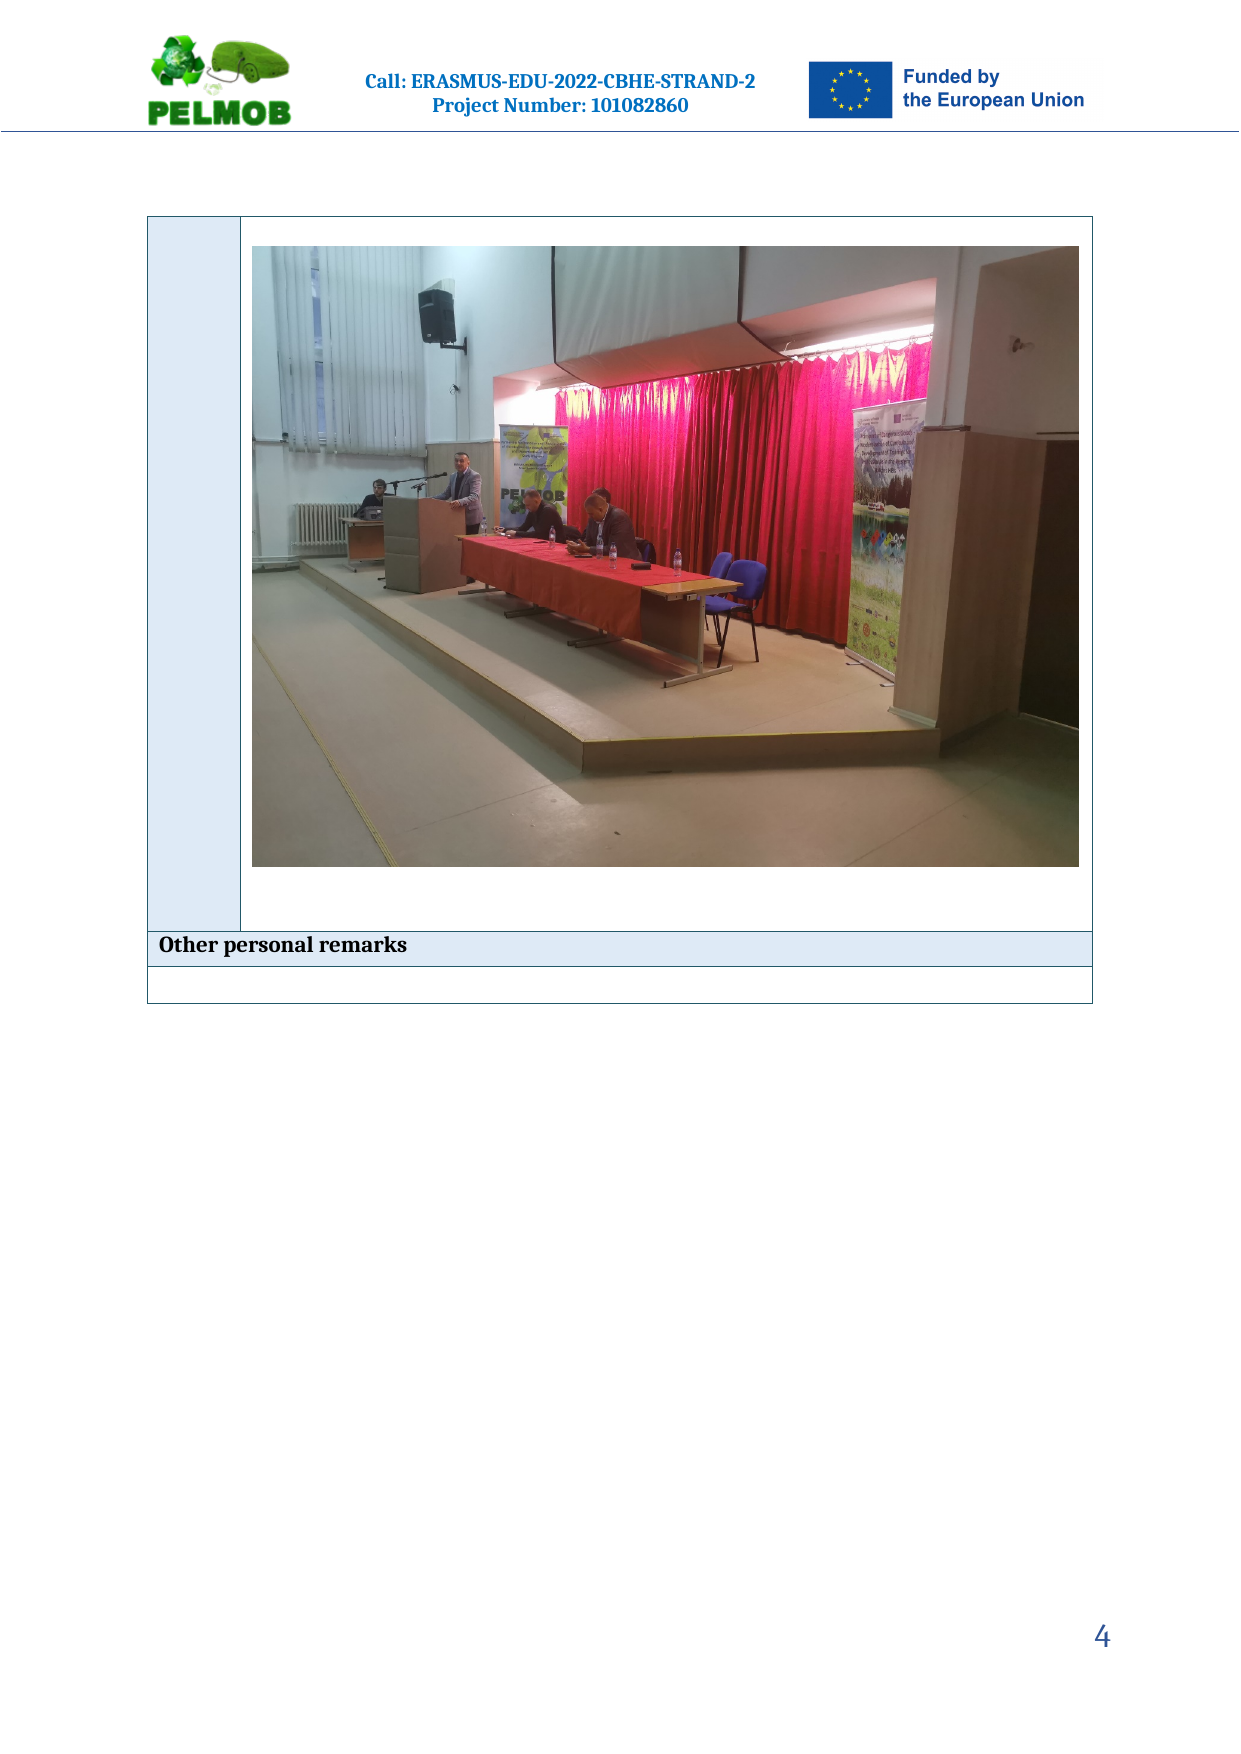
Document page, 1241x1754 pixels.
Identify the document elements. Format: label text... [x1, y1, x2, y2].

table_header [241, 217, 1092, 931]
table_header Photos (jpg) [148, 217, 240, 931]
picture [147, 29, 298, 131]
table_cell Other personal remarks [148, 932, 1092, 966]
picture [805, 58, 1104, 122]
table_cell [148, 967, 1092, 1002]
picture [252, 246, 1079, 867]
